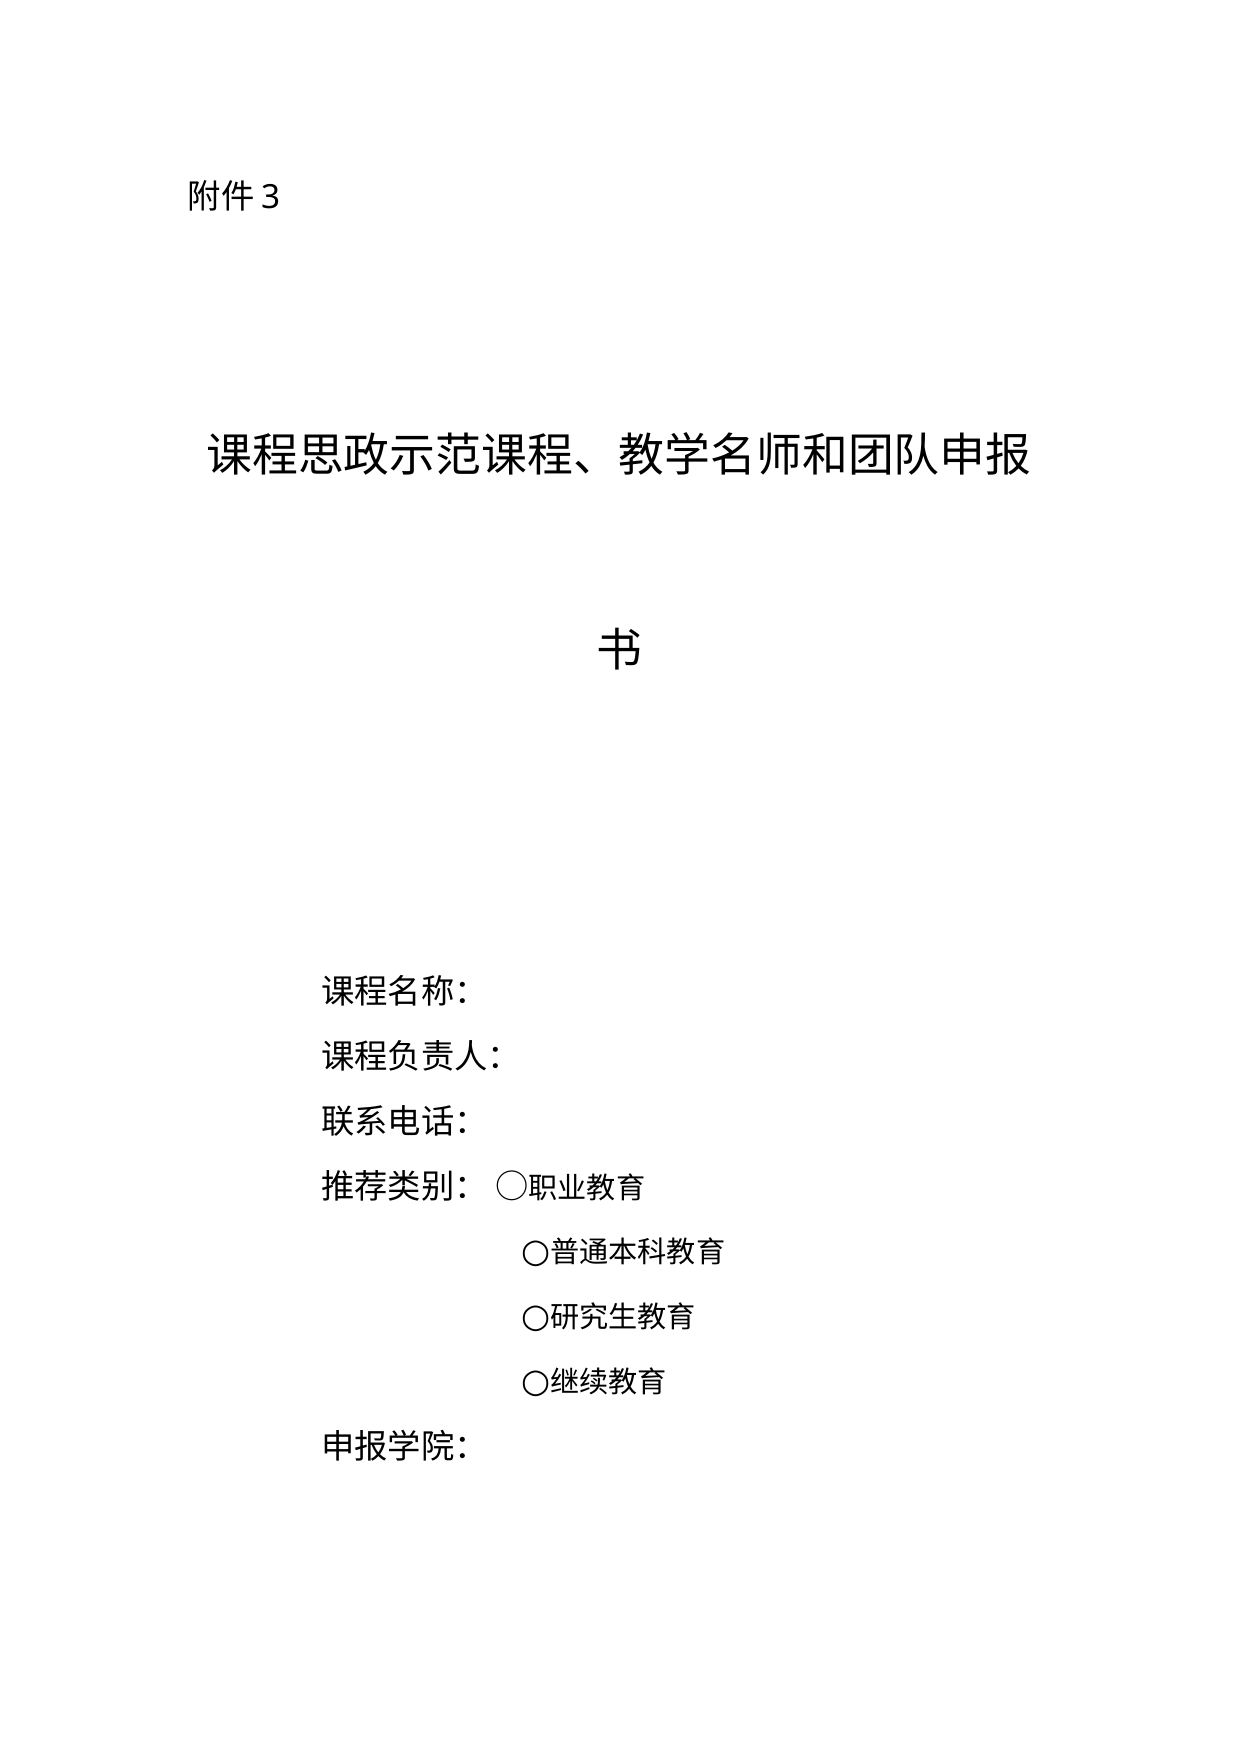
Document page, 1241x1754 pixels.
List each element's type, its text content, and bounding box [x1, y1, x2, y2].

text 课程负责人： [187, 1022, 1050, 1087]
text 申报学院： [187, 1412, 1050, 1477]
text 附件3 [187, 162, 1050, 227]
text 课程思政示范课程、教学名师和团队申报书 [187, 403, 1050, 695]
text ○研究生教育 [187, 1282, 1050, 1347]
text 联系电话： [187, 1087, 1050, 1152]
text ○继续教育 [187, 1347, 1050, 1412]
text 推荐类别： ○职业教育 [187, 1152, 1050, 1217]
text ○普通本科教育 [187, 1217, 1050, 1282]
text 课程名称： [187, 957, 1050, 1022]
